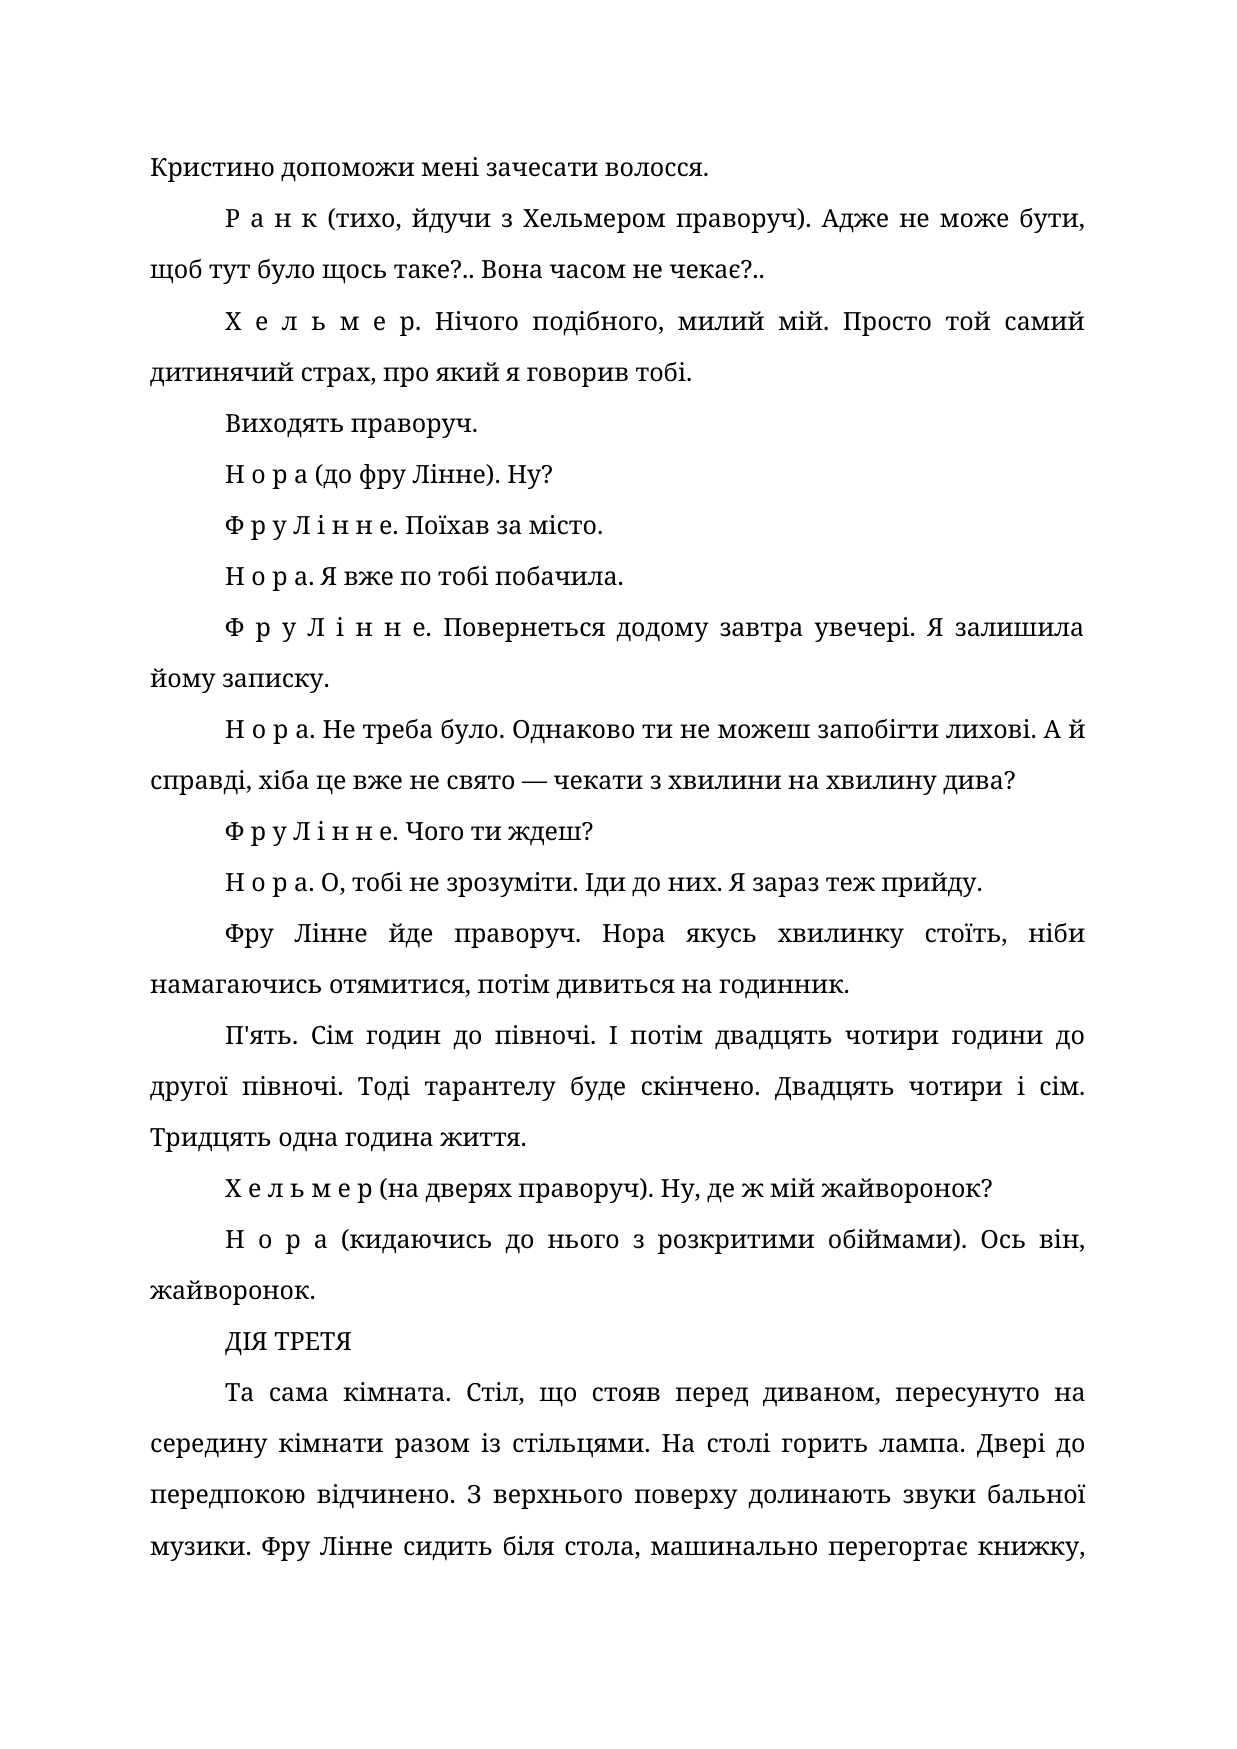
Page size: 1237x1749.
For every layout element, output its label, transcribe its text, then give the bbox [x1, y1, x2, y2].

text Н о р а (кидаючись до нього з розкритими обіймами). Ось він, жайворонок. [150, 1222, 1086, 1307]
text Х е л ь м е р (на дверях праворуч). Ну, де ж мій жайворонок? [150, 1171, 1086, 1205]
text Ф р у Л і н н е. Поїхав за місто. [150, 507, 1086, 541]
text Виходять праворуч. [150, 405, 1086, 439]
text Ф р у Л і н н е. Повернеться додому завтра увечері. Я залишила йому записку. [150, 609, 1086, 694]
text Р а н к (тихо, йдучи з Хельмером праворуч). Адже не може бути, щоб тут було щось таке?.. Вона часом не чекає?.. [150, 201, 1086, 286]
text Н о р а. Я вже по тобі побачила. [150, 558, 1086, 592]
text ДІЯ ТРЕТЯ [150, 1324, 1086, 1358]
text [150, 1375, 1086, 1562]
text Х е л ь м е р. Нічого подібного, милий мій. Просто той самий дитинячий страх, про який я говорив тобі. [150, 303, 1086, 388]
text Н о р а. Не треба було. Однаково ти не можеш запобігти лихові. А й справді, хіба це вже не свято — чекати з хвилини на хвилину дива? [150, 711, 1086, 797]
text Фру Лінне йде праворуч. Нора якусь хвилинку стоїть, ніби намагаючись отямитися, потім дивиться на годинник. [150, 916, 1086, 1001]
text Ф р у Л і н н е. Чого ти ждеш? [150, 813, 1086, 848]
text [150, 150, 1086, 184]
text П'ять. Сім годин до півночі. І потім двадцять чотири години до другої півночі. Тоді тарантелу буде скінчено. Двадцять чотири і сім. Тридцять одна година життя. [150, 1018, 1086, 1154]
text Н о р а. О, тобі не зрозуміти. Іди до них. Я зараз теж прийду. [150, 864, 1086, 899]
text Н о р а (до фру Лінне). Ну? [150, 456, 1086, 490]
